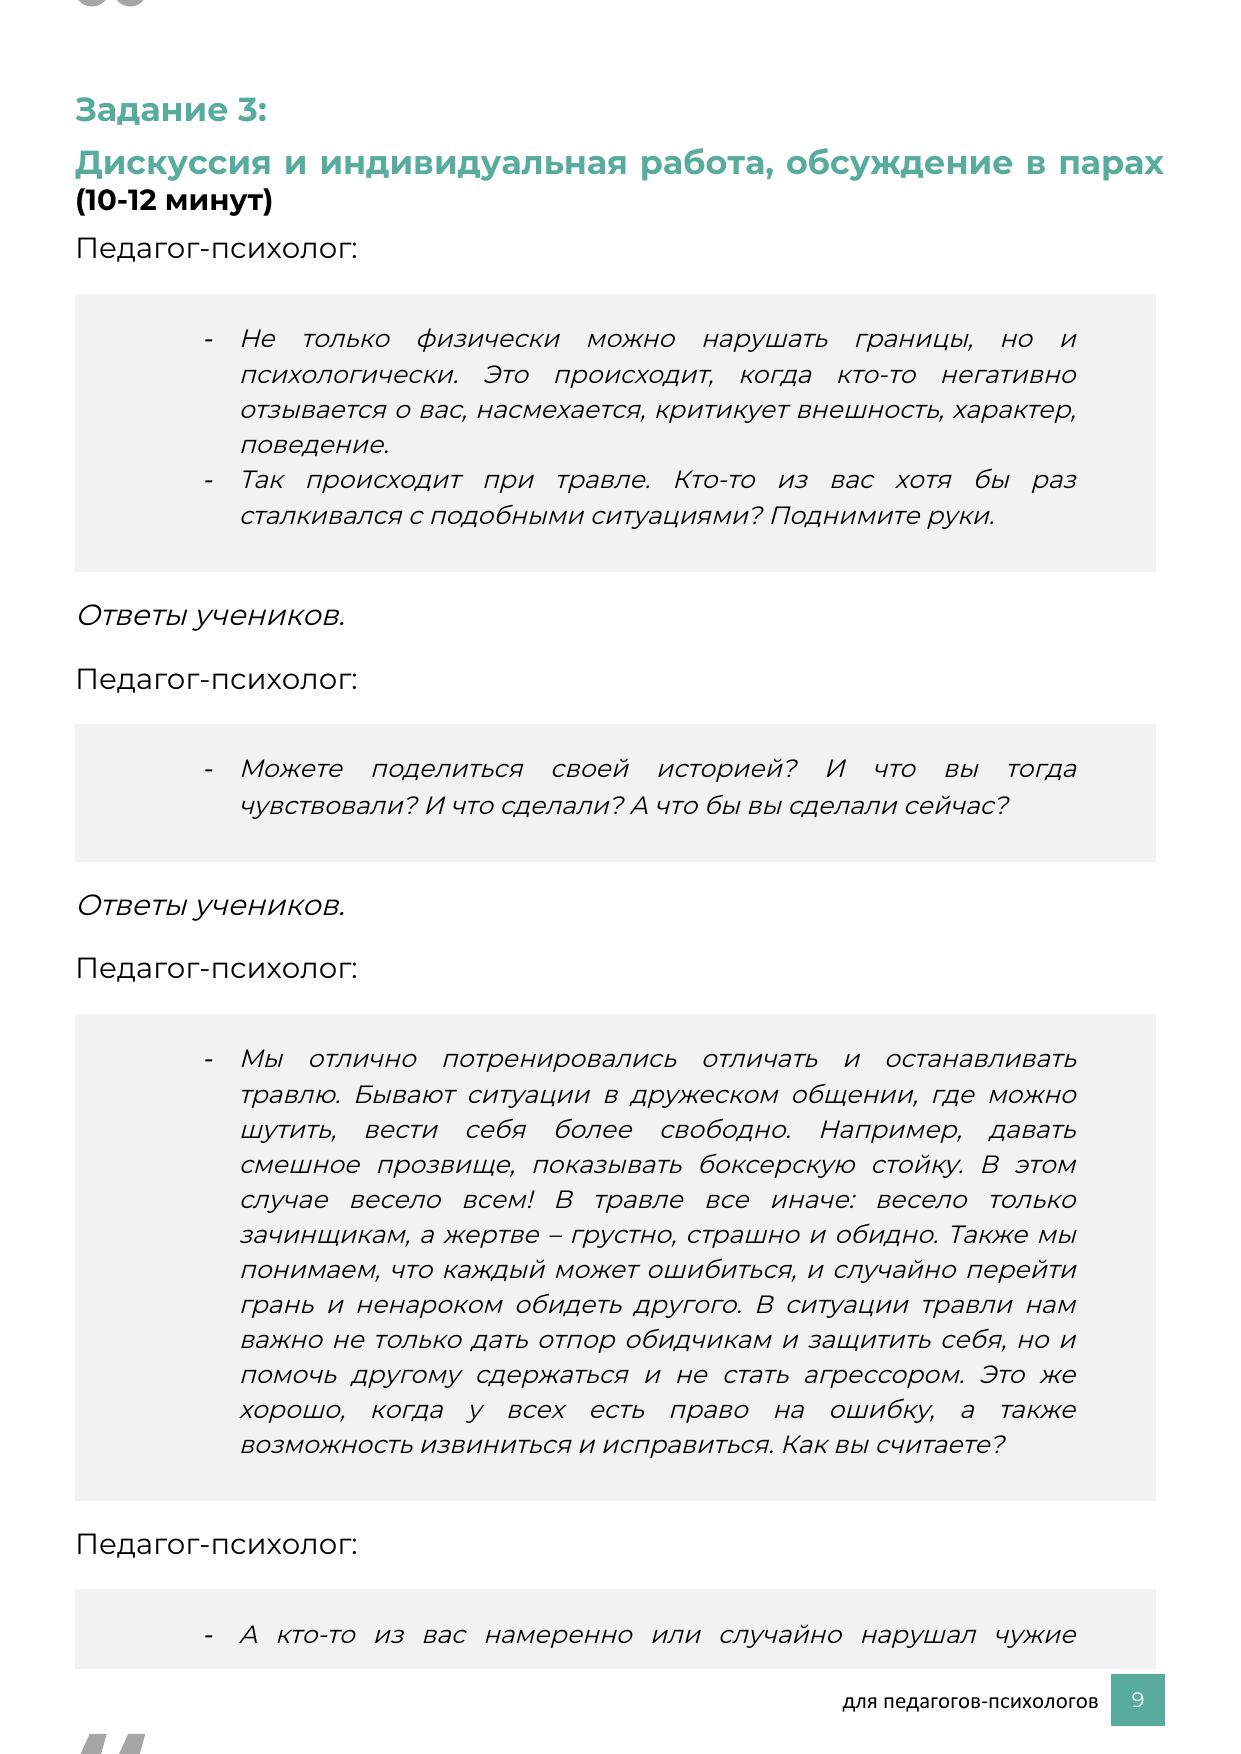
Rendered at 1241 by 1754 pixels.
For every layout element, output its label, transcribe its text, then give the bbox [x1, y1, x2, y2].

text Педагог-психолог: [75, 661, 1168, 696]
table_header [75, 1589, 1156, 1669]
text Ответы учеников. [75, 597, 1168, 633]
text Педагог-психолог: [75, 230, 1165, 266]
text Ответы учеников. [75, 887, 1168, 922]
text Задание 3: [75, 89, 1165, 129]
text Педагог-психолог: [75, 950, 1165, 986]
text Педагог-психолог: [75, 1526, 1165, 1562]
table_header Не только физически можно нарушать границы, но и психологически. Это происходит, когда кто-то негативно отзывается о вас, насмехается, критикует внешность, характер, поведение. Так происходит при травле. Кто-то из вас хотя бы раз сталкивался с подобными ситуациями? Поднимите руки. [75, 294, 1156, 572]
text Дискуссия и индивидуальная работа, обсуждение в парах (10-12 минут) [75, 142, 1165, 218]
table_header Можете поделиться своей историей? И что вы тогда чувствовали? И что сделали? А что бы вы сделали сейчас? [75, 724, 1156, 862]
table_header Мы отлично потренировались отличать и останавливать травлю. Бывают ситуации в дружеском общении, где можно шутить, вести себя более свободно. Например, давать смешное прозвище, показывать боксерскую стойку. В этом случае весело всем! В травле все иначе: весело только зачинщикам, а жертве – грустно, страшно и обидно. Также мы понимаем, что каждый может ошибиться, и случайно перейти грань и ненароком обидеть другого. В ситуации травли нам важно не только дать отпор обидчикам и защитить себя, но и помочь другому сдержаться и не стать агрессором. Это же хорошо, когда у всех есть право на ошибку, а также возможность извиниться и исправиться. Как вы считаете? [75, 1014, 1156, 1501]
